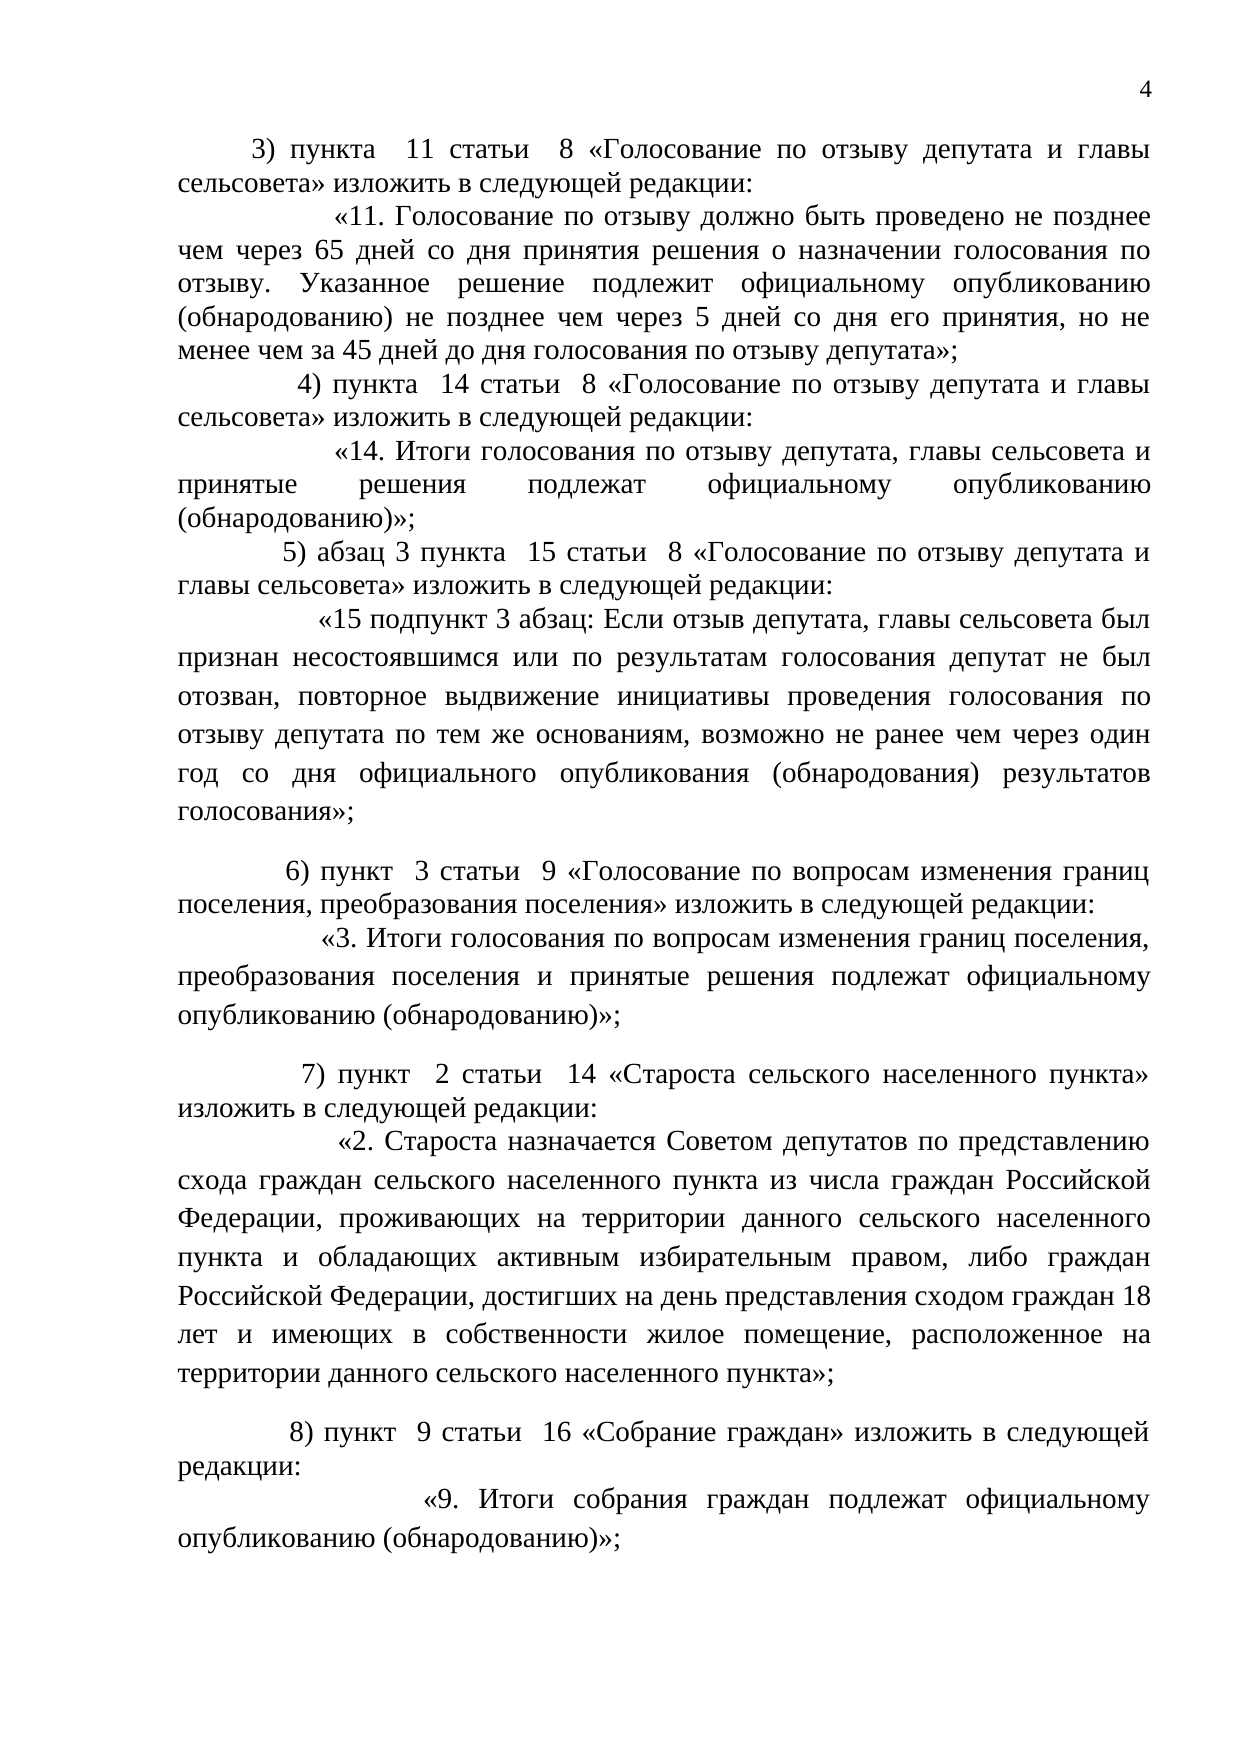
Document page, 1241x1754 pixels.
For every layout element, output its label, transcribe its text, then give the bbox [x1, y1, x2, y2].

text «2. Староста назначается Советом депутатов по представлению схода граждан сельского населенного пункта из числа граждан Российской Федерации, проживающих на территории данного сельского населенного пункта и обладающих активным избирательным правом, либо граждан Российской Федерации, достигших на день представления сходом граждан 18 лет и имеющих в собственности жилое помещение, расположенное на территории данного сельского населенного пункта»; [177, 1123, 1152, 1388]
text «14. Итоги голосования по отзыву депутата, главы сельсовета и принятые решения подлежат официальному опубликованию (обнародованию)»; [177, 433, 1152, 534]
subtitle 4) пункта 14 статьи 8 «Голосование по отзыву депутата и главы сельсовета» изложить в следующей редакции: [177, 366, 1152, 433]
text «9. Итоги собрания граждан подлежат официальному опубликованию (обнародованию)»; [177, 1481, 1152, 1553]
subtitle 7) пункт 2 статьи 14 «Староста сельского населенного пункта» изложить в следующей редакции: [177, 1056, 1152, 1123]
subtitle 3) пункта 11 статьи 8 «Голосование по отзыву депутата и главы сельсовета» изложить в следующей редакции: [177, 131, 1152, 198]
text «3. Итоги голосования по вопросам изменения границ поселения, преобразования поселения и принятые решения подлежат официальному опубликованию (обнародованию)»; [177, 920, 1152, 1031]
subtitle 6) пункт 3 статьи 9 «Голосование по вопросам изменения границ поселения, преобразования поселения» изложить в следующей редакции: [177, 853, 1152, 920]
subtitle 5) абзац 3 пункта 15 статьи 8 «Голосование по отзыву депутата и главы сельсовета» изложить в следующей редакции: [177, 534, 1152, 601]
text «11. Голосование по отзыву должно быть проведено не позднее чем через 65 дней со дня принятия решения о назначении голосования по отзыву. Указанное решение подлежит официальному опубликованию (обнародованию) не позднее чем через 5 дней со дня его принятия, но не менее чем за 45 дней до дня голосования по отзыву депутата»; [177, 198, 1152, 366]
subtitle 8) пункт 9 статьи 16 «Собрание граждан» изложить в следующей редакции: [177, 1414, 1152, 1481]
text «15 подпункт 3 абзац: Если отзыв депутата, главы сельсовета был признан несостоявшимся или по результатам голосования депутат не был отозван, повторное выдвижение инициативы проведения голосования по отзыву депутата по тем же основаниям, возможно не ранее чем через один год со дня официального опубликования (обнародования) результатов голосования»; [177, 601, 1152, 827]
